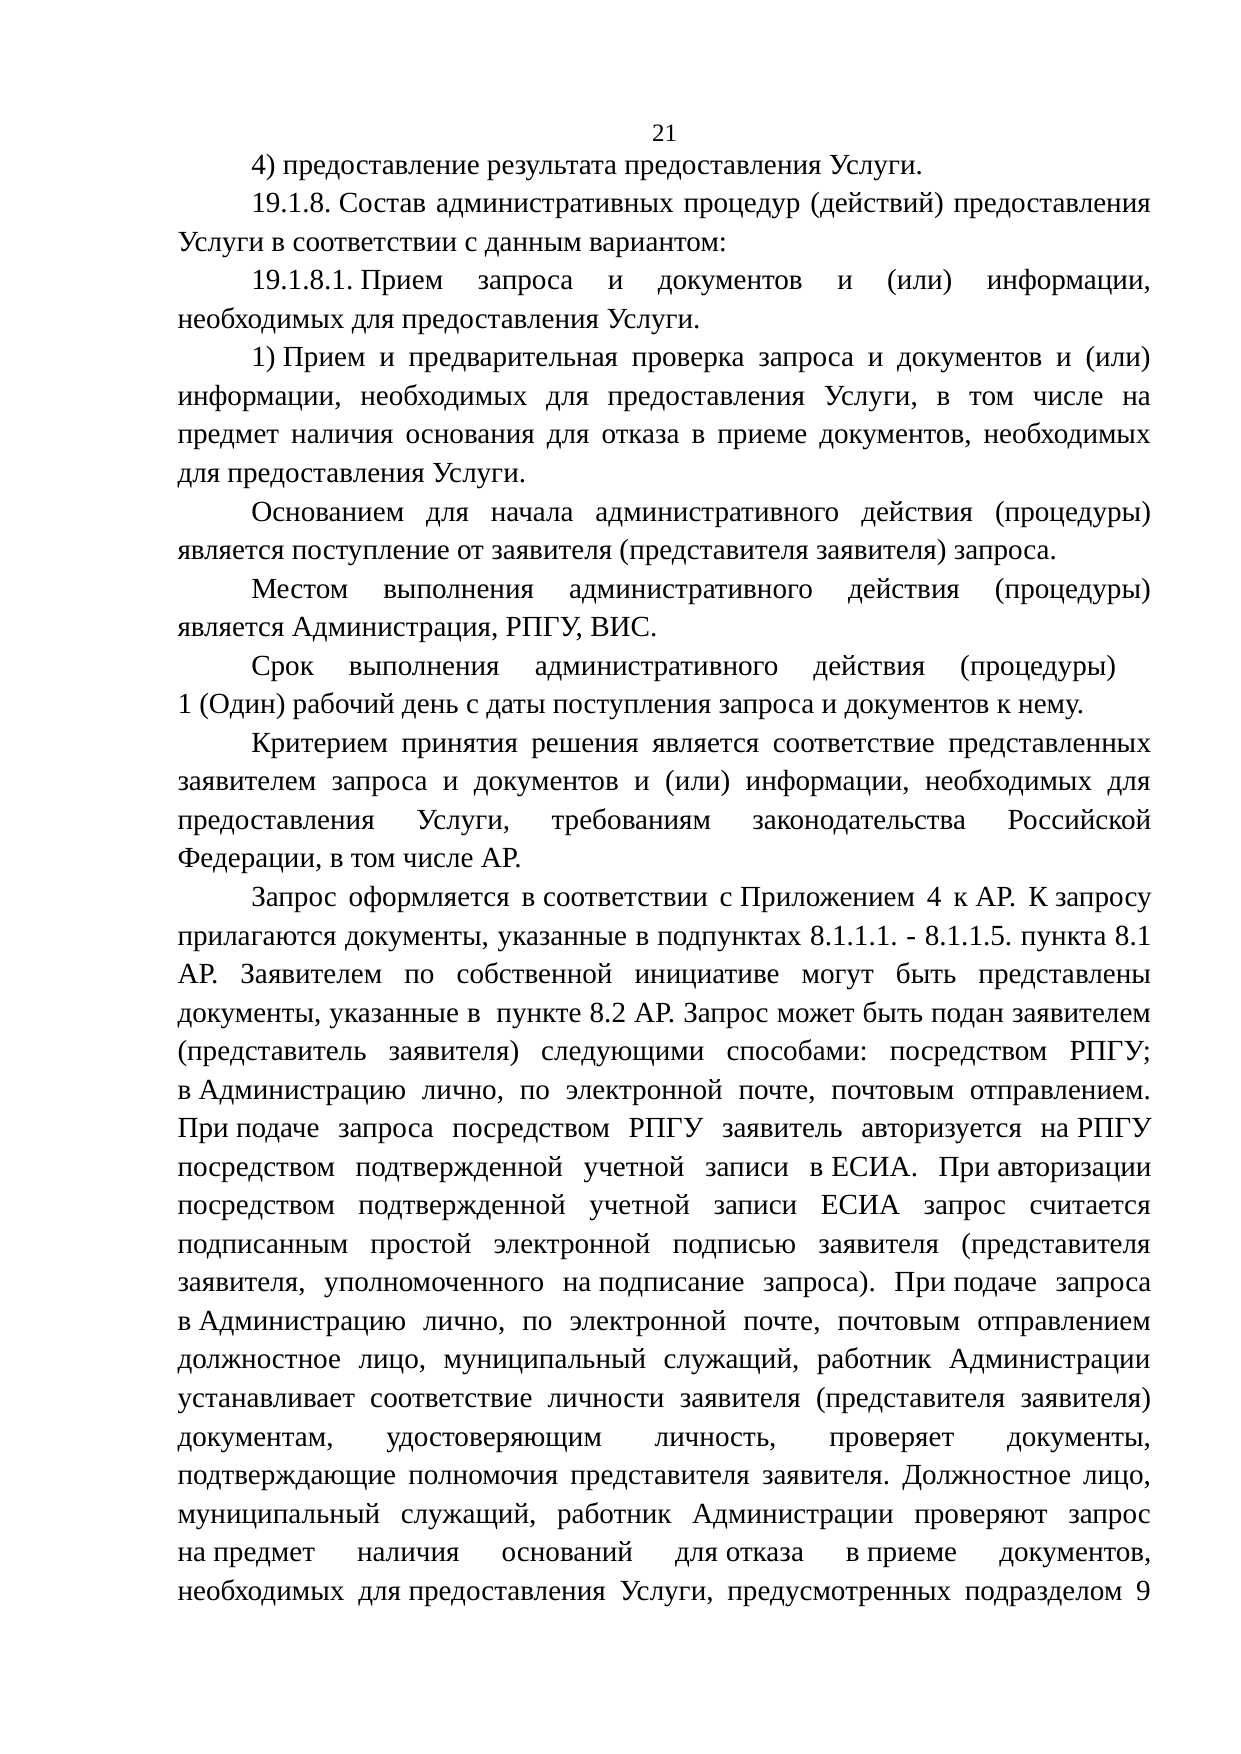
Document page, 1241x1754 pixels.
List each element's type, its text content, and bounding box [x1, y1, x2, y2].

text 19.1.8. Состав административных процедур (действий) предоставления Услуги в соответствии с данным вариантом: [177, 185, 1152, 257]
text 1) Прием и предварительная проверка запроса и документов и (или) информации, необходимых для предоставления Услуги, в том числе на предмет наличия основания для отказа в приеме документов, необходимых для предоставления Услуги. [177, 339, 1152, 489]
text Основанием для начала административного действия (процедуры) является поступление от заявителя (представителя заявителя) запроса. [177, 494, 1152, 566]
text Срок выполнения административного действия (процедуры) 1 (Один) рабочий день с даты поступления запроса и документов к нему. [177, 648, 1152, 720]
text Критерием принятия решения является соответствие представленных заявителем запроса и документов и (или) информации, необходимых для предоставления Услуги, требованиям законодательства Российской Федерации, в том числе АР. [177, 725, 1152, 874]
text 19.1.8.1. Прием запроса и документов и (или) информации, необходимых для предоставления Услуги. [177, 262, 1152, 334]
text Местом выполнения административного действия (процедуры) является Администрация, РПГУ, ВИС. [177, 571, 1152, 643]
text 4) предоставление результата предоставления Услуги. [177, 147, 1152, 180]
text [177, 879, 1152, 1606]
